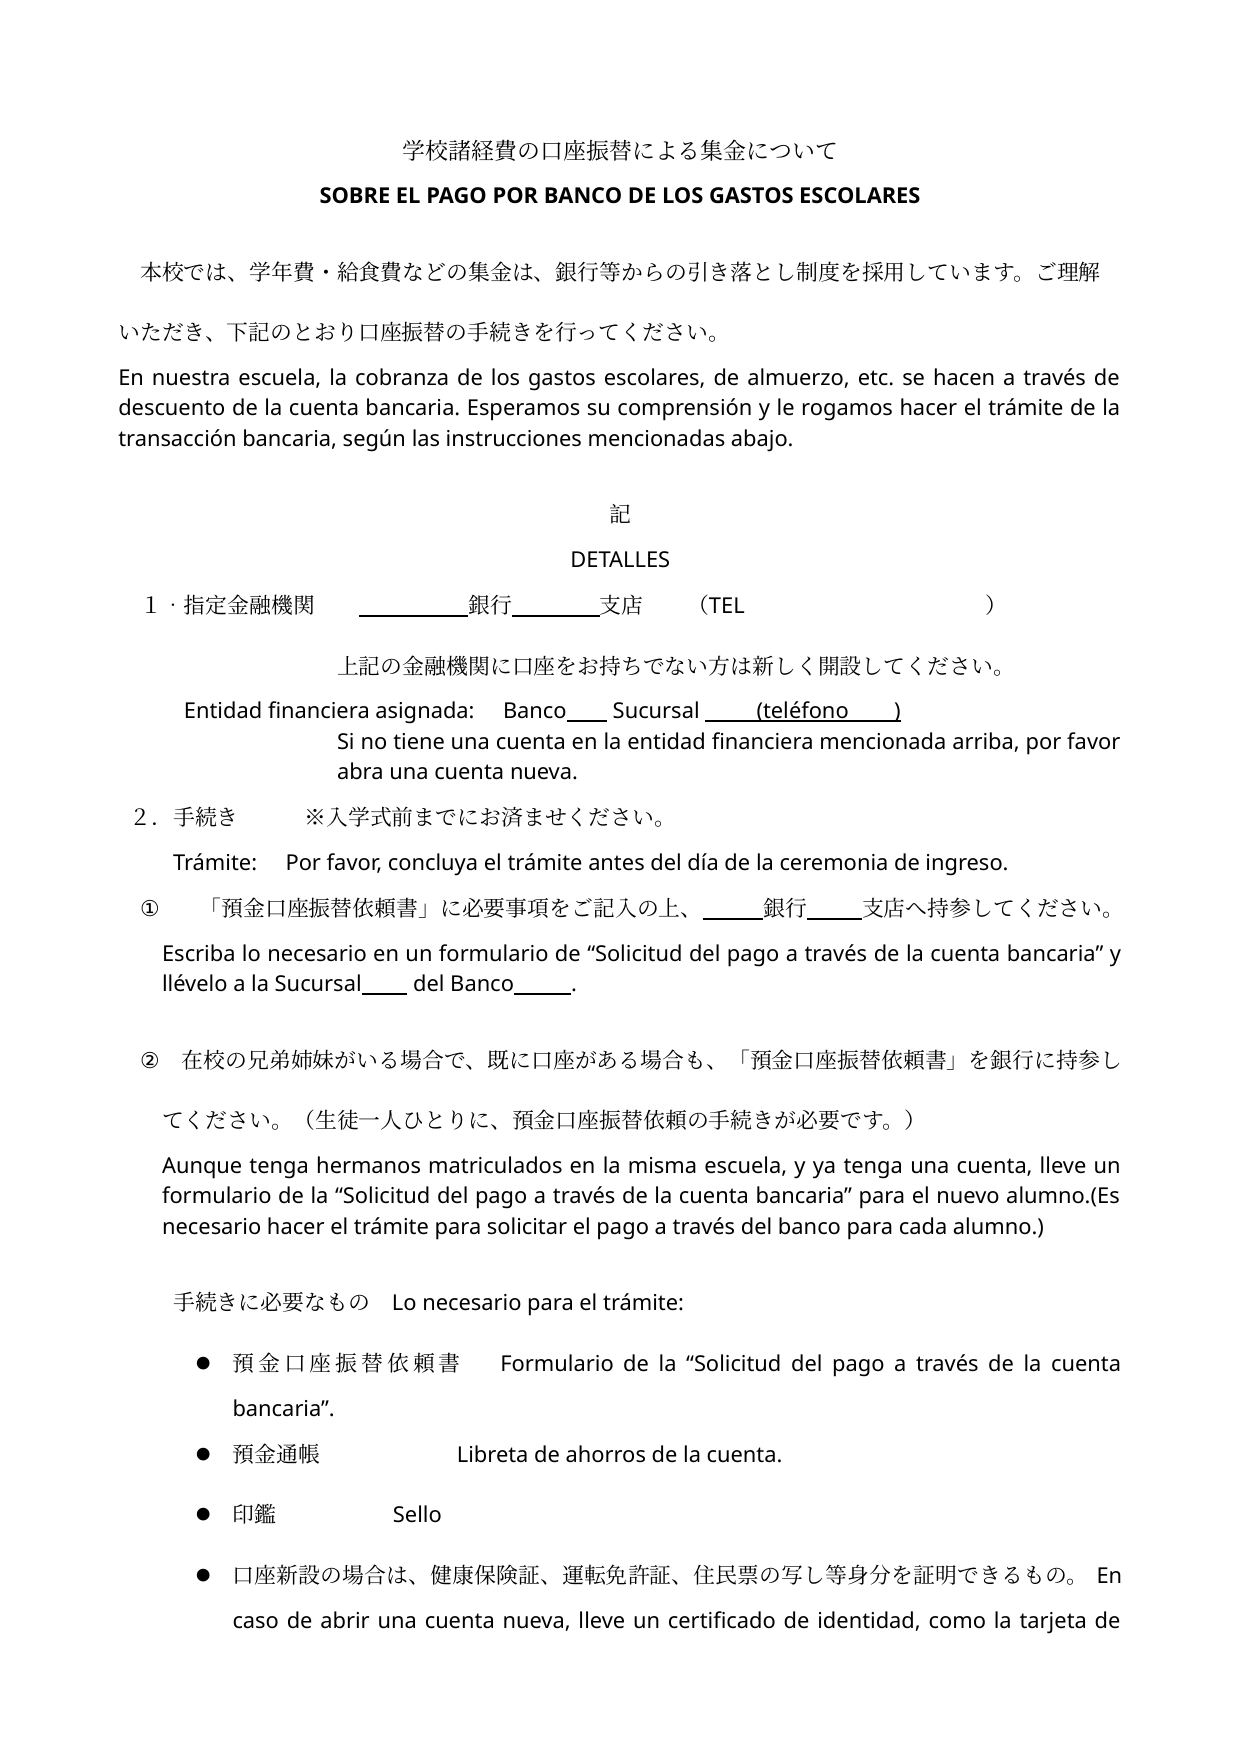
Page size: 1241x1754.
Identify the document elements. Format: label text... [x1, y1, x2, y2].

list 「預金口座振替依頼書」に必要事項をご記入の上、 銀行 支店へ持参してください。 [140, 877, 1122, 938]
subtitle 記 [118, 483, 1122, 543]
list 預金口座振替依頼書 Formulario de la “Solicitud del pago a través de la cuenta bancaria”. [195, 1332, 1122, 1423]
text Si no tiene una cuenta en la entidad financiera mencionada arriba, por favor abra una cuenta nueva. [337, 725, 1122, 786]
subtitle DETALLES [118, 543, 1122, 574]
text １．指定金融機関 銀行 支店 （TEL ） [140, 574, 1122, 634]
text En nuestra escuela, la cobranza de los gastos escolares, de almuerzo, etc. se hacen a través de descuento de la cuenta bancaria. Esperamos su comprensión y le rogamos hacer el trámite de la transacción bancaria, según las instrucciones mencionadas abajo. [118, 362, 1122, 453]
list 預金通帳 Libreta de ahorros de la cuenta. [195, 1423, 1122, 1483]
text ２．手続き ※入学式前までにお済ませください。 [129, 786, 1122, 847]
text ② 在校の兄弟姉妹がいる場合で、既に口座がある場合も、「預金口座振替依頼書」を銀行に持参してください。（生徒一人ひとりに、預金口座振替依頼の手続きが必要です。） [140, 1028, 1122, 1150]
list 印鑑 Sello [195, 1483, 1122, 1544]
text Aunque tenga hermanos matriculados en la misma escuela, y ya tenga una cuenta, lleve un formulario de la “Solicitud del pago a través de la cuenta bancaria” para el nuevo alumno.(Es necesario hacer el trámite para solicitar el pago a través del banco para cada alumno.) [162, 1150, 1122, 1241]
text 学校諸経費の口座振替による集金について [118, 119, 1122, 180]
text 本校では、学年費・給食費などの集金は、銀行等からの引き落とし制度を採用しています。ご理解いただき、下記のとおり口座振替の手続きを行ってください。 [118, 240, 1122, 362]
text Trámite: Por favor, concluya el trámite antes del día de la ceremonia de ingreso. [118, 847, 1122, 877]
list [195, 1544, 1122, 1635]
text SOBRE EL PAGO POR BANCO DE LOS GASTOS ESCOLARES [118, 180, 1122, 210]
text Entidad financiera asignada: Banco Sucursal (teléfono ) [184, 695, 1122, 725]
text Escriba lo necesario en un formulario de “Solicitud del pago a través de la cuenta bancaria” y llévelo a la Sucursal del Banco . [162, 938, 1122, 998]
text 上記の金融機関に口座をお持ちでない方は新しく開設してください。 [337, 634, 1122, 695]
text 手続きに必要なもの Lo necesario para el trámite: [173, 1271, 1122, 1332]
